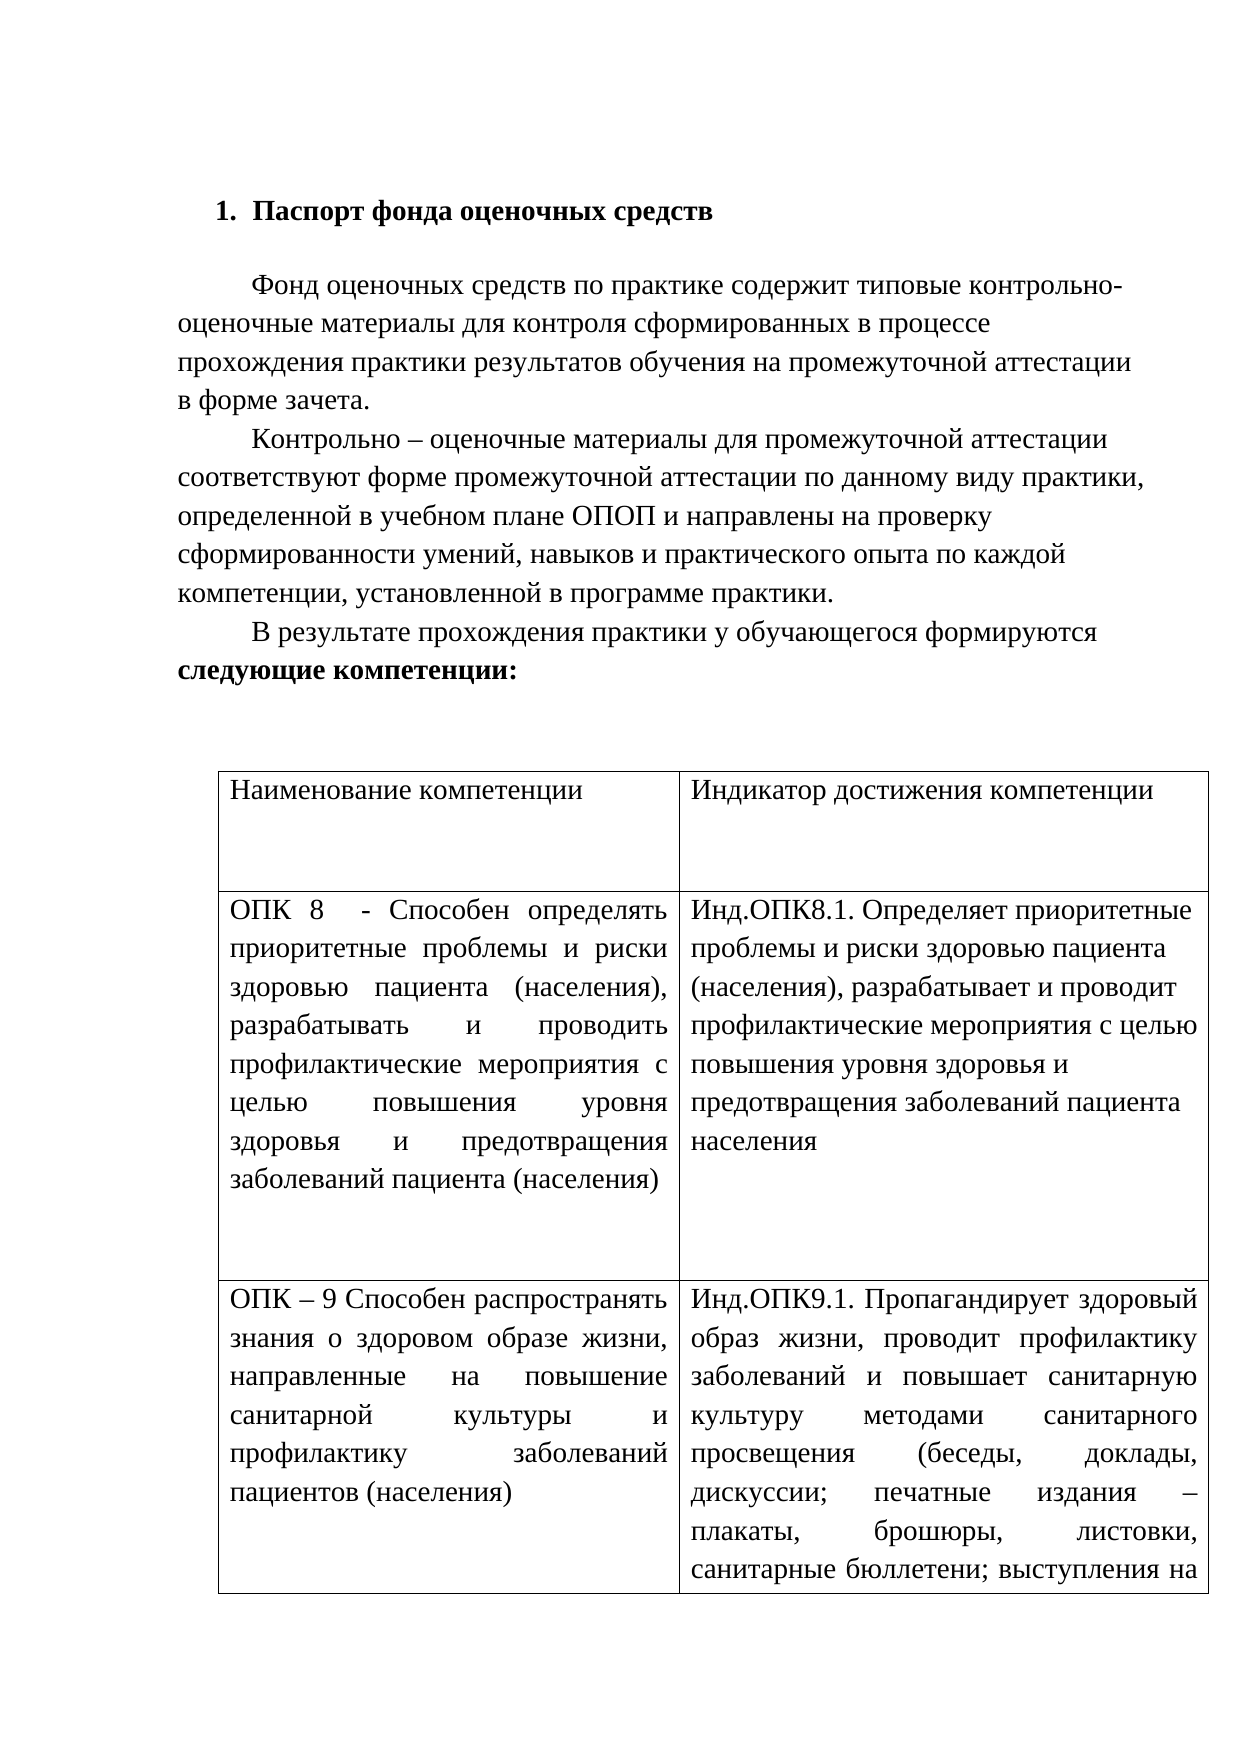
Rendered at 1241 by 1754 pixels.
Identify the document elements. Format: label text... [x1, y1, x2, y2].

list Фонд оценочных средств по практике содержит типовые контрольно-оценочные материалы для контроля сформированных в процессе прохождения практики результатов обучения на промежуточной аттестации в форме зачета. [177, 267, 1152, 416]
table_header Наименование компетенции [219, 772, 679, 891]
table_header Индикатор достижения компетенции [680, 772, 1208, 891]
list Контрольно – оценочные материалы для промежуточной аттестации соответствуют форме промежуточной аттестации по данному виду практики, определенной в учебном плане ОПОП и направлены на проверку сформированности умений, навыков и практического опыта по каждой компетенции, установленной в программе практики. [177, 421, 1152, 609]
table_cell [680, 1281, 1208, 1593]
list В результате прохождения практики у обучающегося формируются следующие компетенции: [177, 614, 1152, 686]
list Паспорт фонда оценочных средств [215, 193, 1152, 227]
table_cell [219, 1281, 679, 1593]
table_cell Инд.ОПК8.1. Определяет приоритетные проблемы и риски здоровью пациента (населения), разрабатывает и проводит профилактические мероприятия с целью повышения уровня здоровья и предотвращения заболеваний пациента населения [680, 892, 1208, 1280]
table_cell ОПК 8 - Способен определять приоритетные проблемы и риски здоровью пациента (населения), разрабатывать и проводить профилактические мероприятия с целью повышения уровня здоровья и предотвращения заболеваний пациента (населения) [219, 892, 679, 1280]
